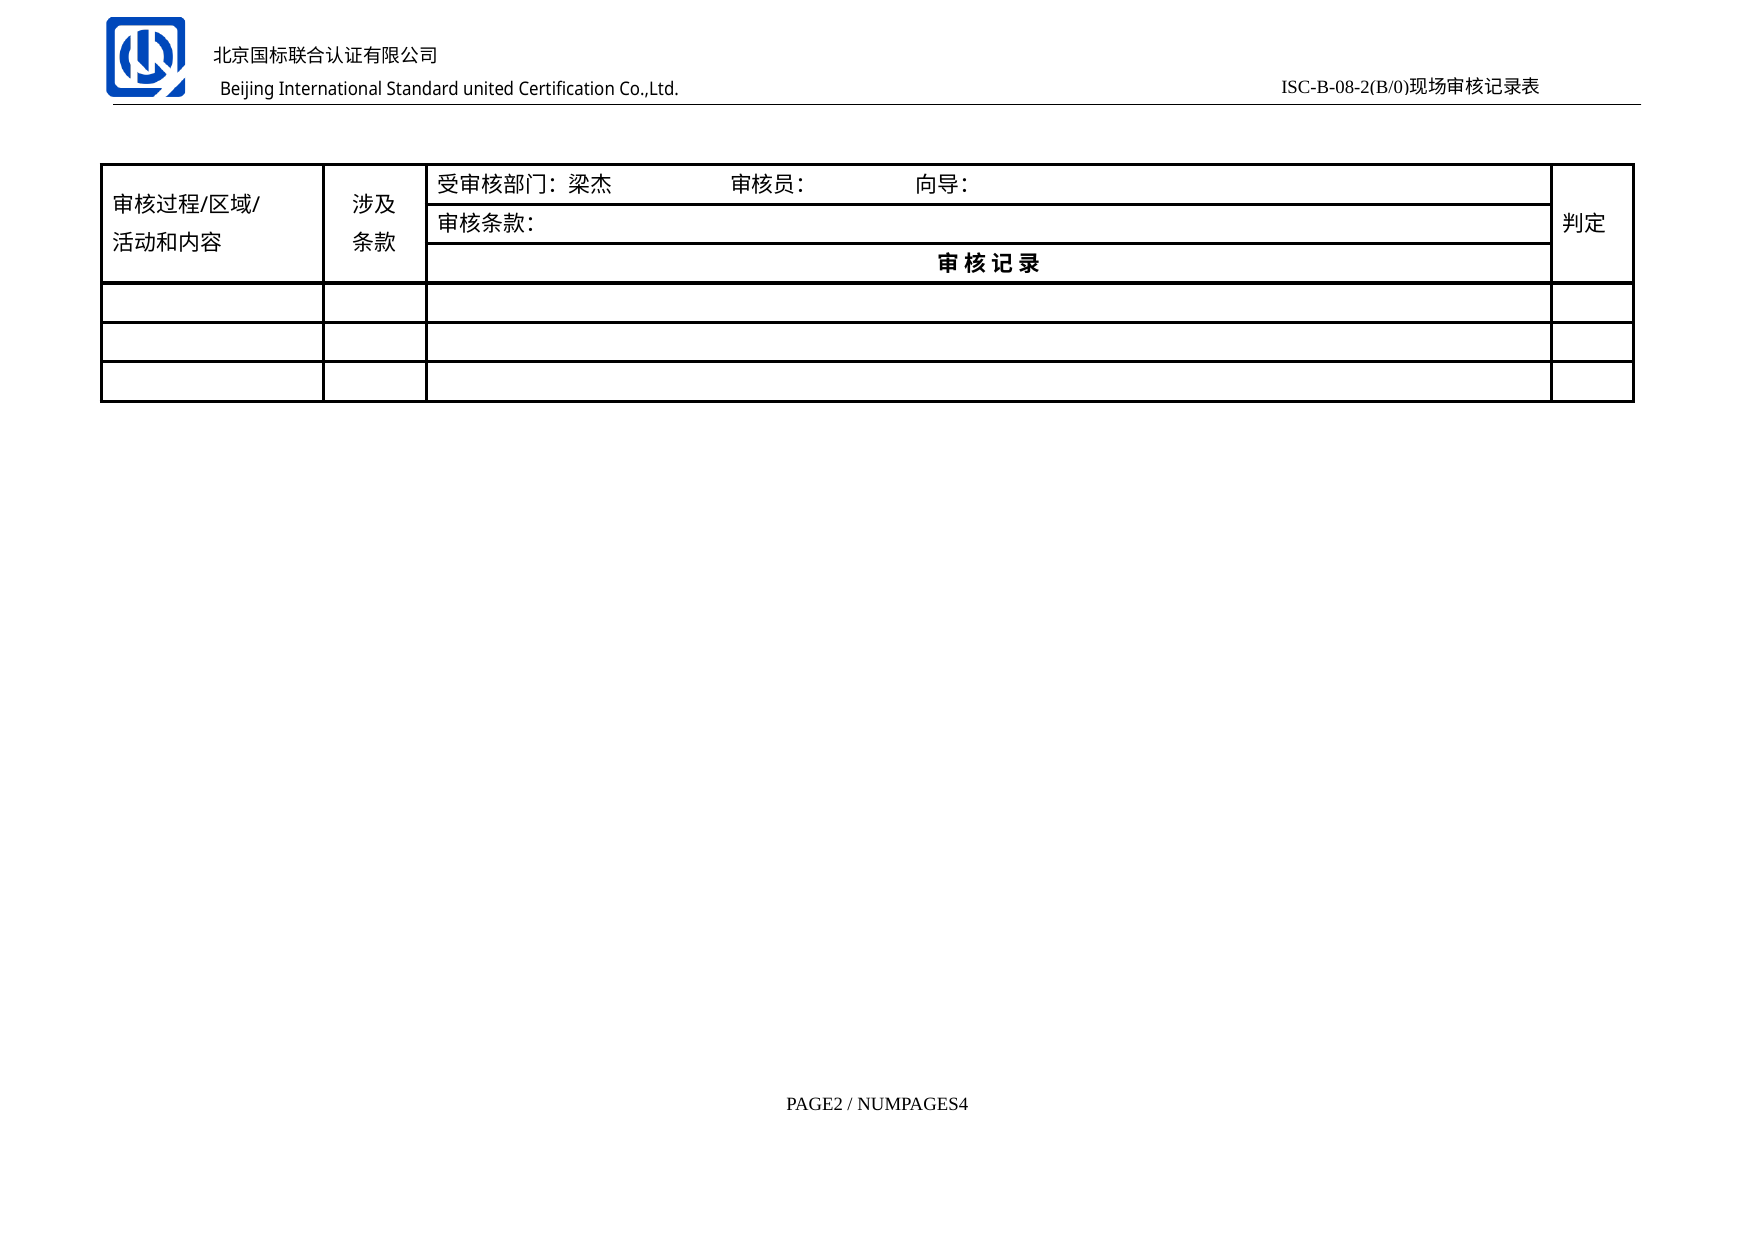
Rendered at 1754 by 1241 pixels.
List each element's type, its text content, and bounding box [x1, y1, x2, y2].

table_cell [1553, 363, 1632, 399]
table_header 涉及 条款 [325, 166, 425, 281]
table_cell [325, 285, 425, 321]
table_header 判定 [1553, 166, 1632, 281]
table_cell [1553, 324, 1632, 360]
table_cell [325, 324, 425, 360]
table_cell 审 核 记 录 [428, 245, 1550, 281]
table_cell [428, 285, 1550, 321]
table_cell [428, 324, 1550, 360]
table_cell [103, 324, 322, 360]
table_cell [325, 363, 425, 399]
table_header 审核过程/区域/ 活动和内容 [103, 166, 322, 281]
table_cell 审核条款： [428, 206, 1550, 242]
table_cell [103, 285, 322, 321]
picture [106, 17, 186, 97]
table_cell [1553, 285, 1632, 321]
table_header 受审核部门：梁杰 审核员： 向导： [428, 166, 1550, 203]
table_cell [428, 363, 1550, 399]
table_cell [103, 363, 322, 399]
